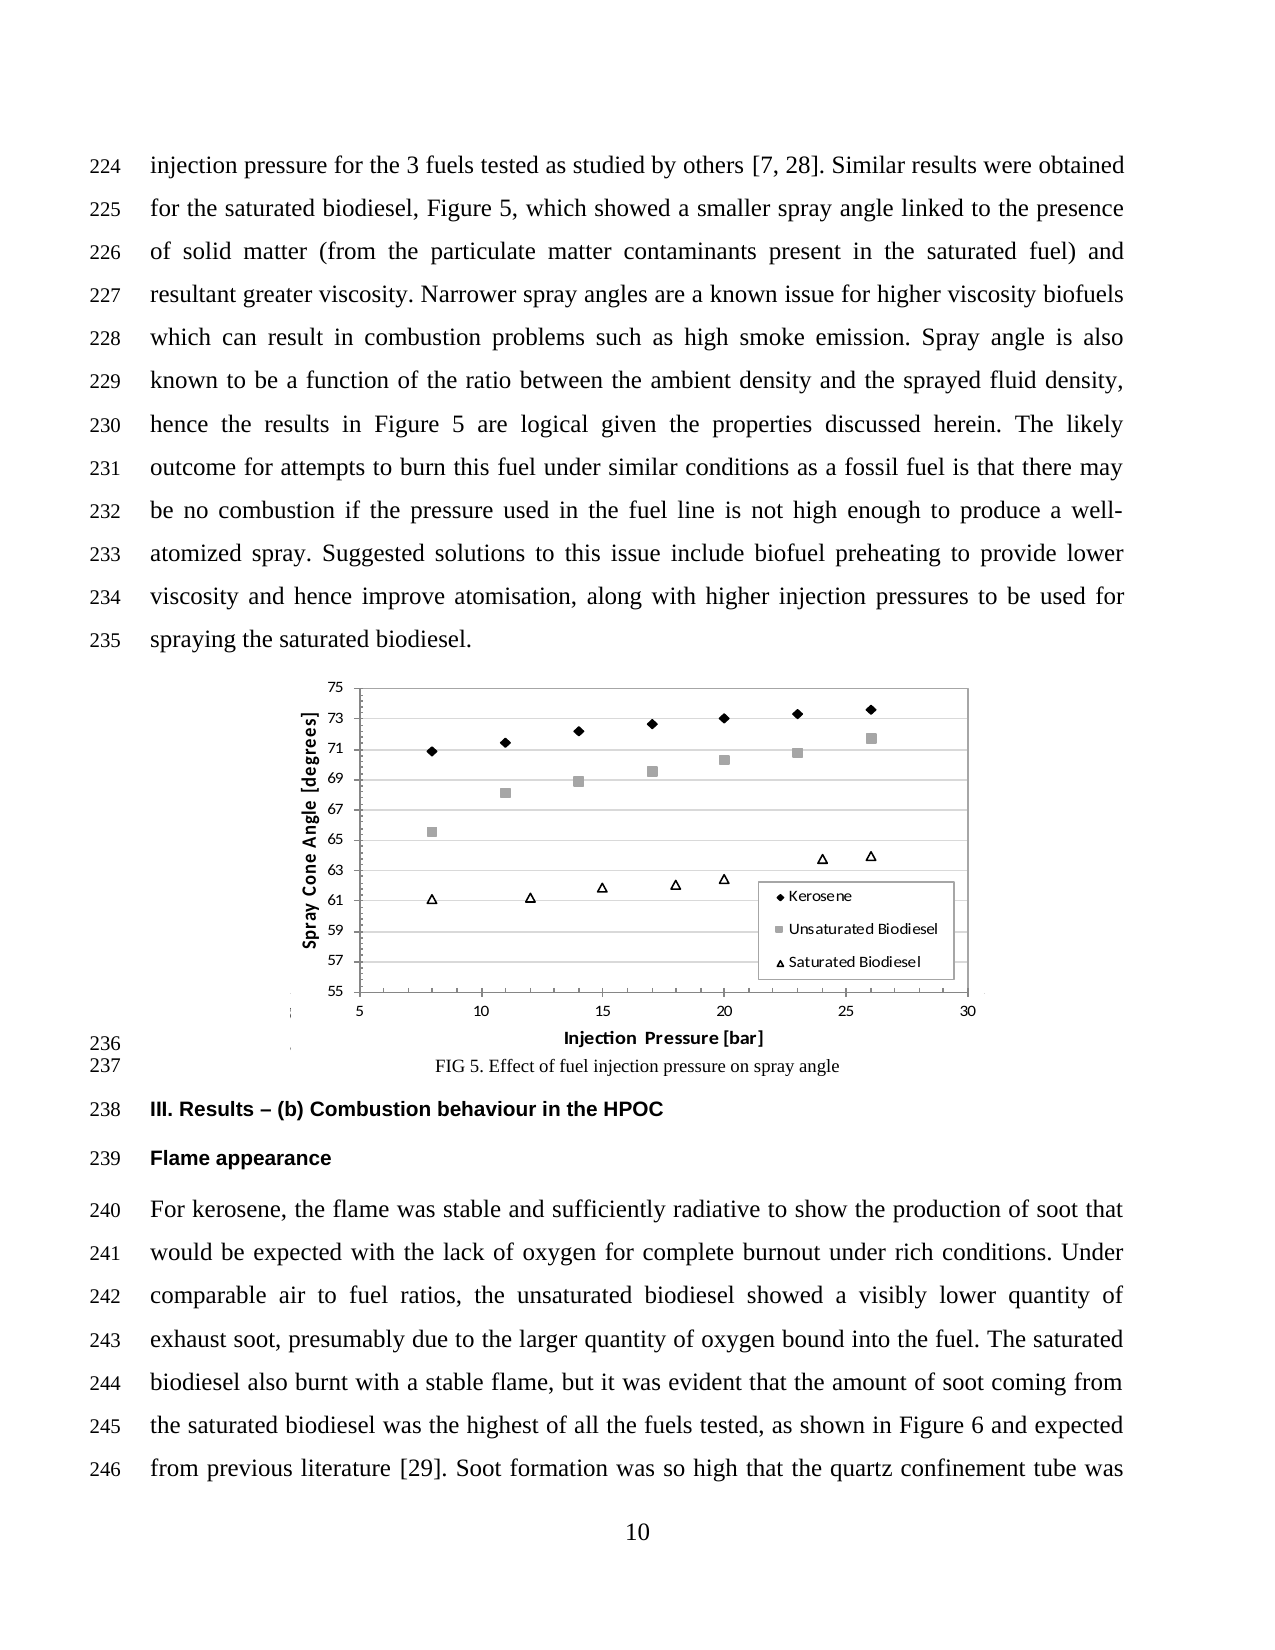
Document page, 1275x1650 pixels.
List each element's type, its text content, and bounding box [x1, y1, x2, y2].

text FIG 5. Effect of fuel injection pressure on spray angle [150, 1054, 1125, 1076]
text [150, 150, 1125, 653]
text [150, 1194, 1125, 1482]
text Flame appearance [150, 1146, 1125, 1170]
subtitle III. Results – (b) Combustion behaviour in the HPOC [150, 1097, 1125, 1121]
